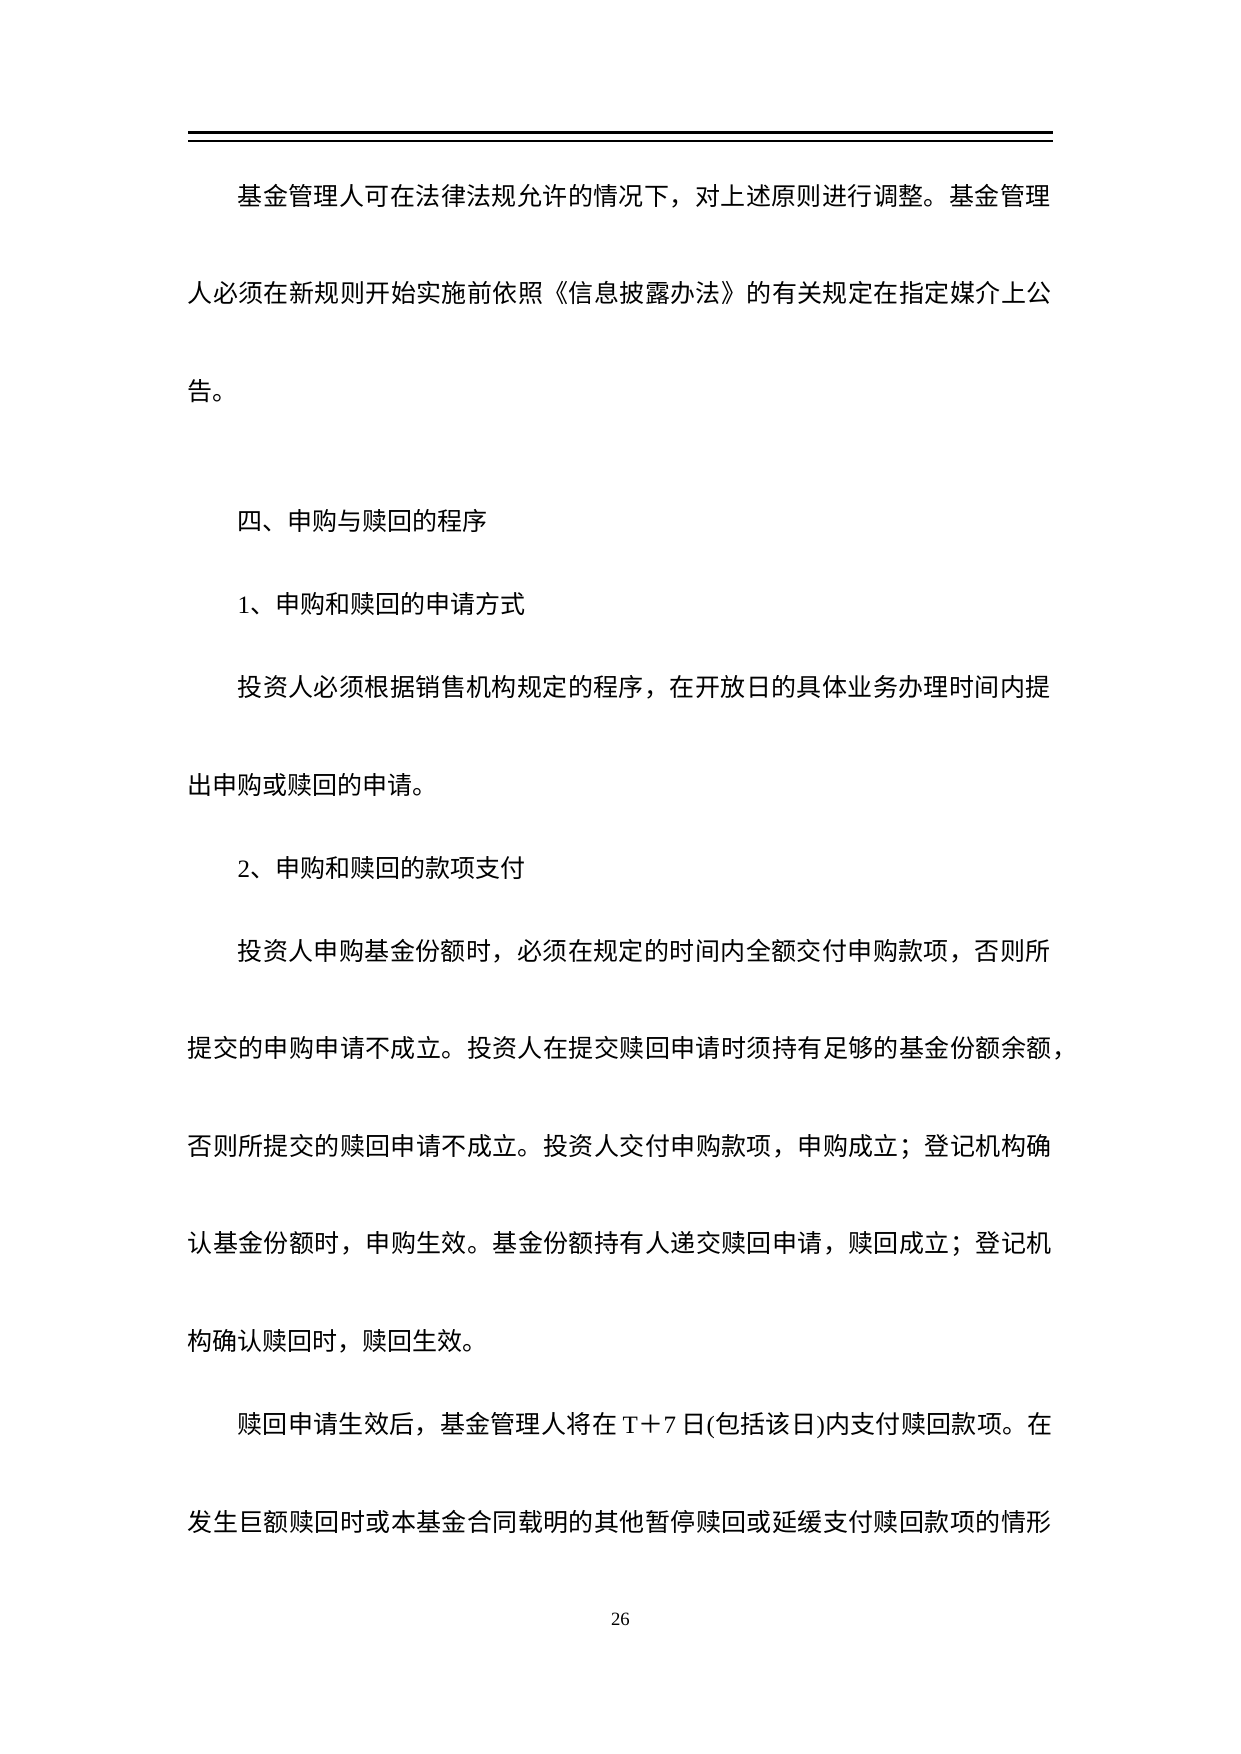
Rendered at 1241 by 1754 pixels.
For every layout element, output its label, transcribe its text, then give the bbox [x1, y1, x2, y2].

text 1、申购和赎回的申请方式 [187, 570, 1053, 635]
text 2、申购和赎回的款项支付 [187, 834, 1053, 899]
text 基金管理人可在法律法规允许的情况下，对上述原则进行调整。基金管理人必须在新规则开始实施前依照《信息披露办法》的有关规定在指定媒介上公告。 [187, 162, 1053, 422]
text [187, 1390, 1053, 1553]
text 投资人必须根据销售机构规定的程序，在开放日的具体业务办理时间内提出申购或赎回的申请。 [187, 653, 1053, 816]
text 投资人申购基金份额时，必须在规定的时间内全额交付申购款项，否则所提交的申购申请不成立。投资人在提交赎回申请时须持有足够的基金份额余额，否则所提交的赎回申请不成立。投资人交付申购款项，申购成立；登记机构确认基金份额时，申购生效。基金份额持有人递交赎回申请，赎回成立；登记机构确认赎回时，赎回生效。 [187, 917, 1053, 1372]
text 四、申购与赎回的程序 [187, 487, 1053, 552]
